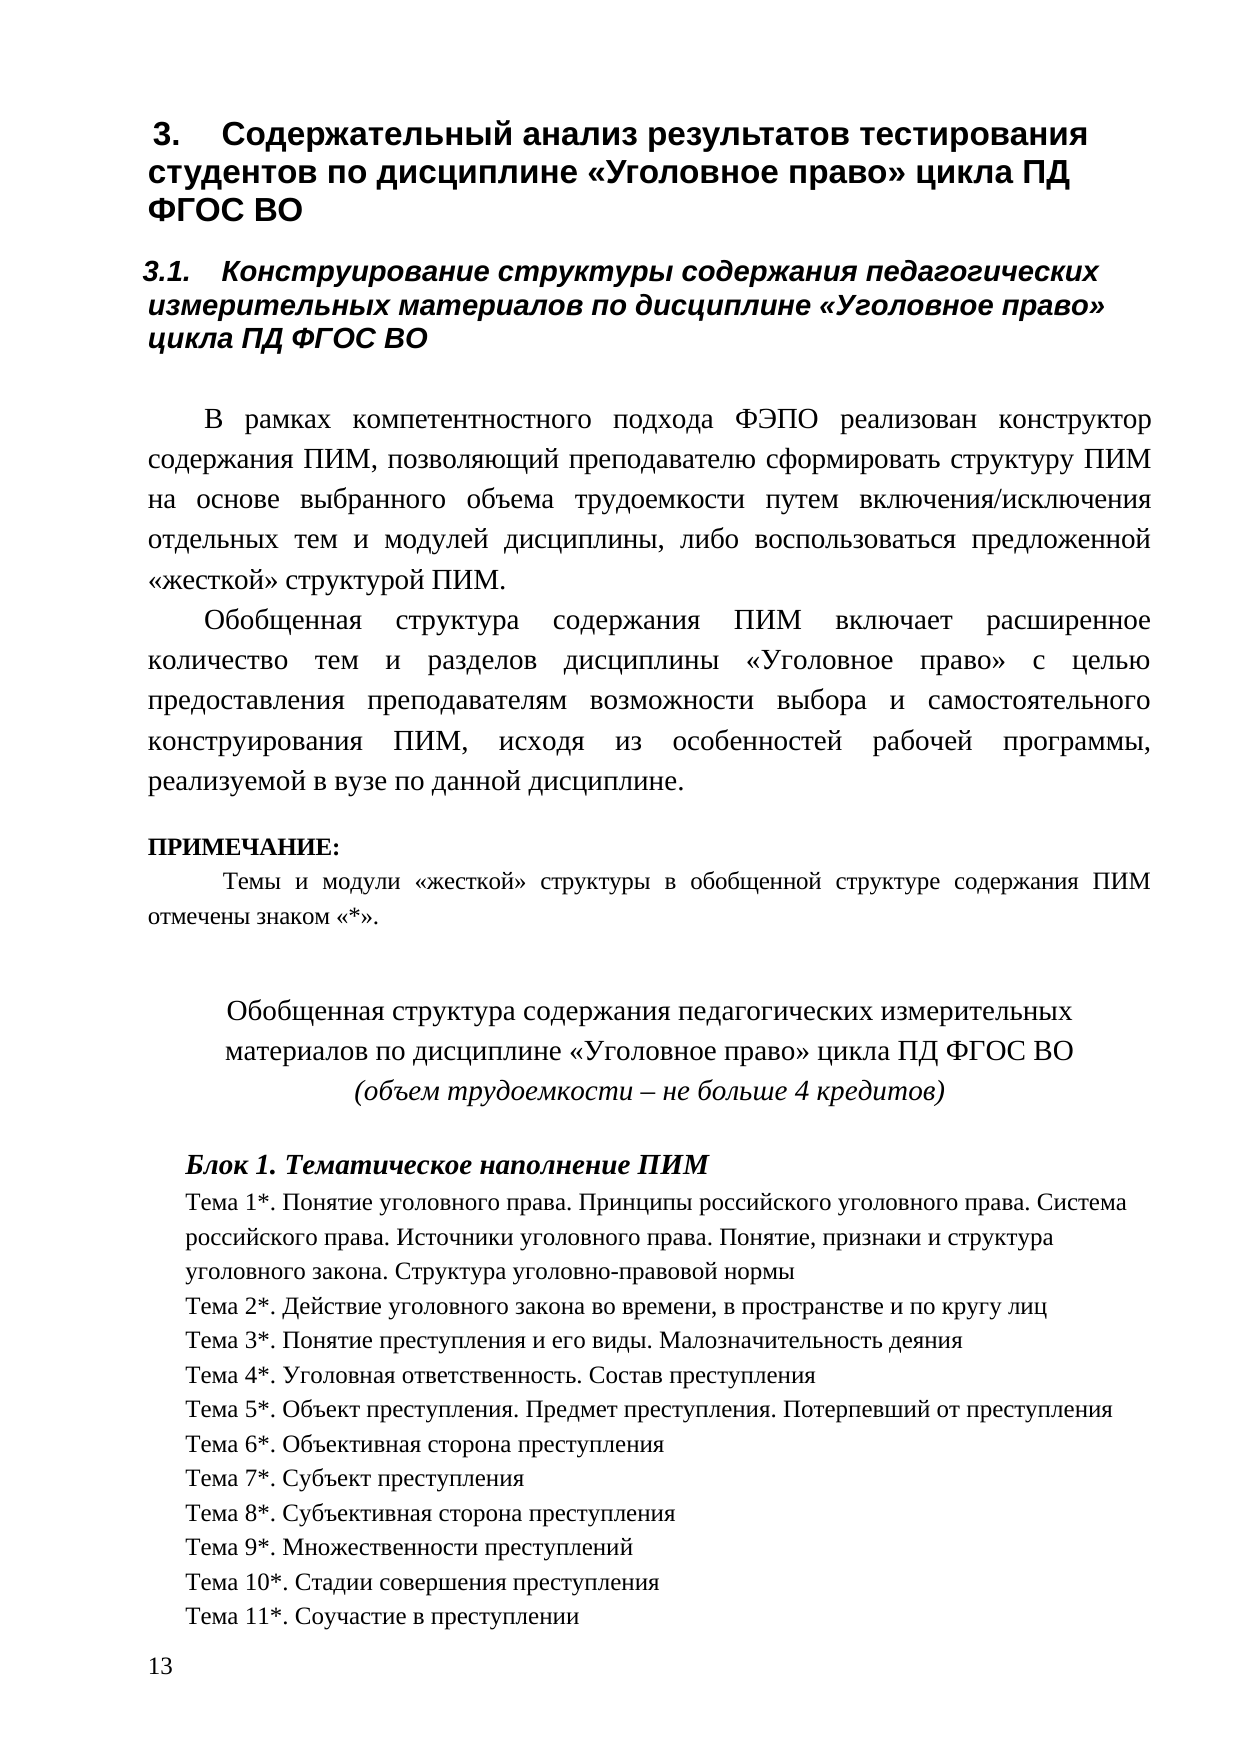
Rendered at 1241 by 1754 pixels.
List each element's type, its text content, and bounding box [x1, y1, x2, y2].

text Тема 4*. Уголовная ответственность. Состав преступления [185, 1360, 1152, 1389]
text Тема 9*. Множественности преступлений [185, 1532, 1152, 1561]
text Обобщенная структура содержания педагогических измерительных материалов по дисциплине «Уголовное право» цикла ПД ФГОС ВО (объем трудоемкости – не больше 4 кредитов) [148, 993, 1152, 1107]
text Обобщенная структура содержания ПИМ включает расширенное количество тем и разделов дисциплины «Уголовное право» с целью предоставления преподавателям возможности выбора и самостоятельного конструирования ПИМ, исходя из особенностей рабочей программы, реализуемой в вузе по данной дисциплине. [148, 602, 1152, 796]
text Тема 3*. Понятие преступления и его виды. Малозначительность деяния [185, 1325, 1152, 1354]
text В рамках компетентностного подхода ФЭПО реализован конструктор содержания ПИМ, позволяющий преподавателю сформировать структуру ПИМ на основе выбранного объема трудоемкости путем включения/исключения отдельных тем и модулей дисциплины, либо воспользоваться предложенной «жесткой» структурой ПИМ. [148, 401, 1152, 595]
subtitle Конструирование структуры содержания педагогических измерительных материалов по дисциплине «Уголовное право» цикла ПД ФГОС ВО [148, 254, 1152, 354]
text Тема 11*. Соучастие в преступлении [185, 1601, 1152, 1630]
text Тема 7*. Субъект преступления [185, 1463, 1152, 1492]
text ПРИМЕЧАНИЕ: [148, 832, 1152, 861]
text Блок 1. Тематическое наполнение ПИМ [185, 1147, 1152, 1181]
text Тема 6*. Объективная сторона преступления [185, 1429, 1152, 1458]
text Тема 5*. Объект преступления. Предмет преступления. Потерпевший от преступления [185, 1394, 1152, 1423]
text Тема 1*. Понятие уголовного права. Принципы российского уголовного права. Система российского права. Источники уголовного права. Понятие, признаки и структура уголовного закона. Структура уголовно-правовой нормы [185, 1187, 1152, 1285]
subtitle Содержательный анализ результатов тестирования студентов по дисциплине «Уголовное право» цикла ПД ФГОС ВО [148, 114, 1152, 229]
text Тема 10*. Стадии совершения преступления [185, 1567, 1152, 1596]
text Тема 2*. Действие уголовного закона во времени, в пространстве и по кругу лиц [185, 1291, 1152, 1320]
text Темы и модули «жесткой» структуры в обобщенной структуре содержания ПИМ отмечены знаком «*». [148, 866, 1152, 930]
text Тема 8*. Субъективная сторона преступления [185, 1498, 1152, 1527]
